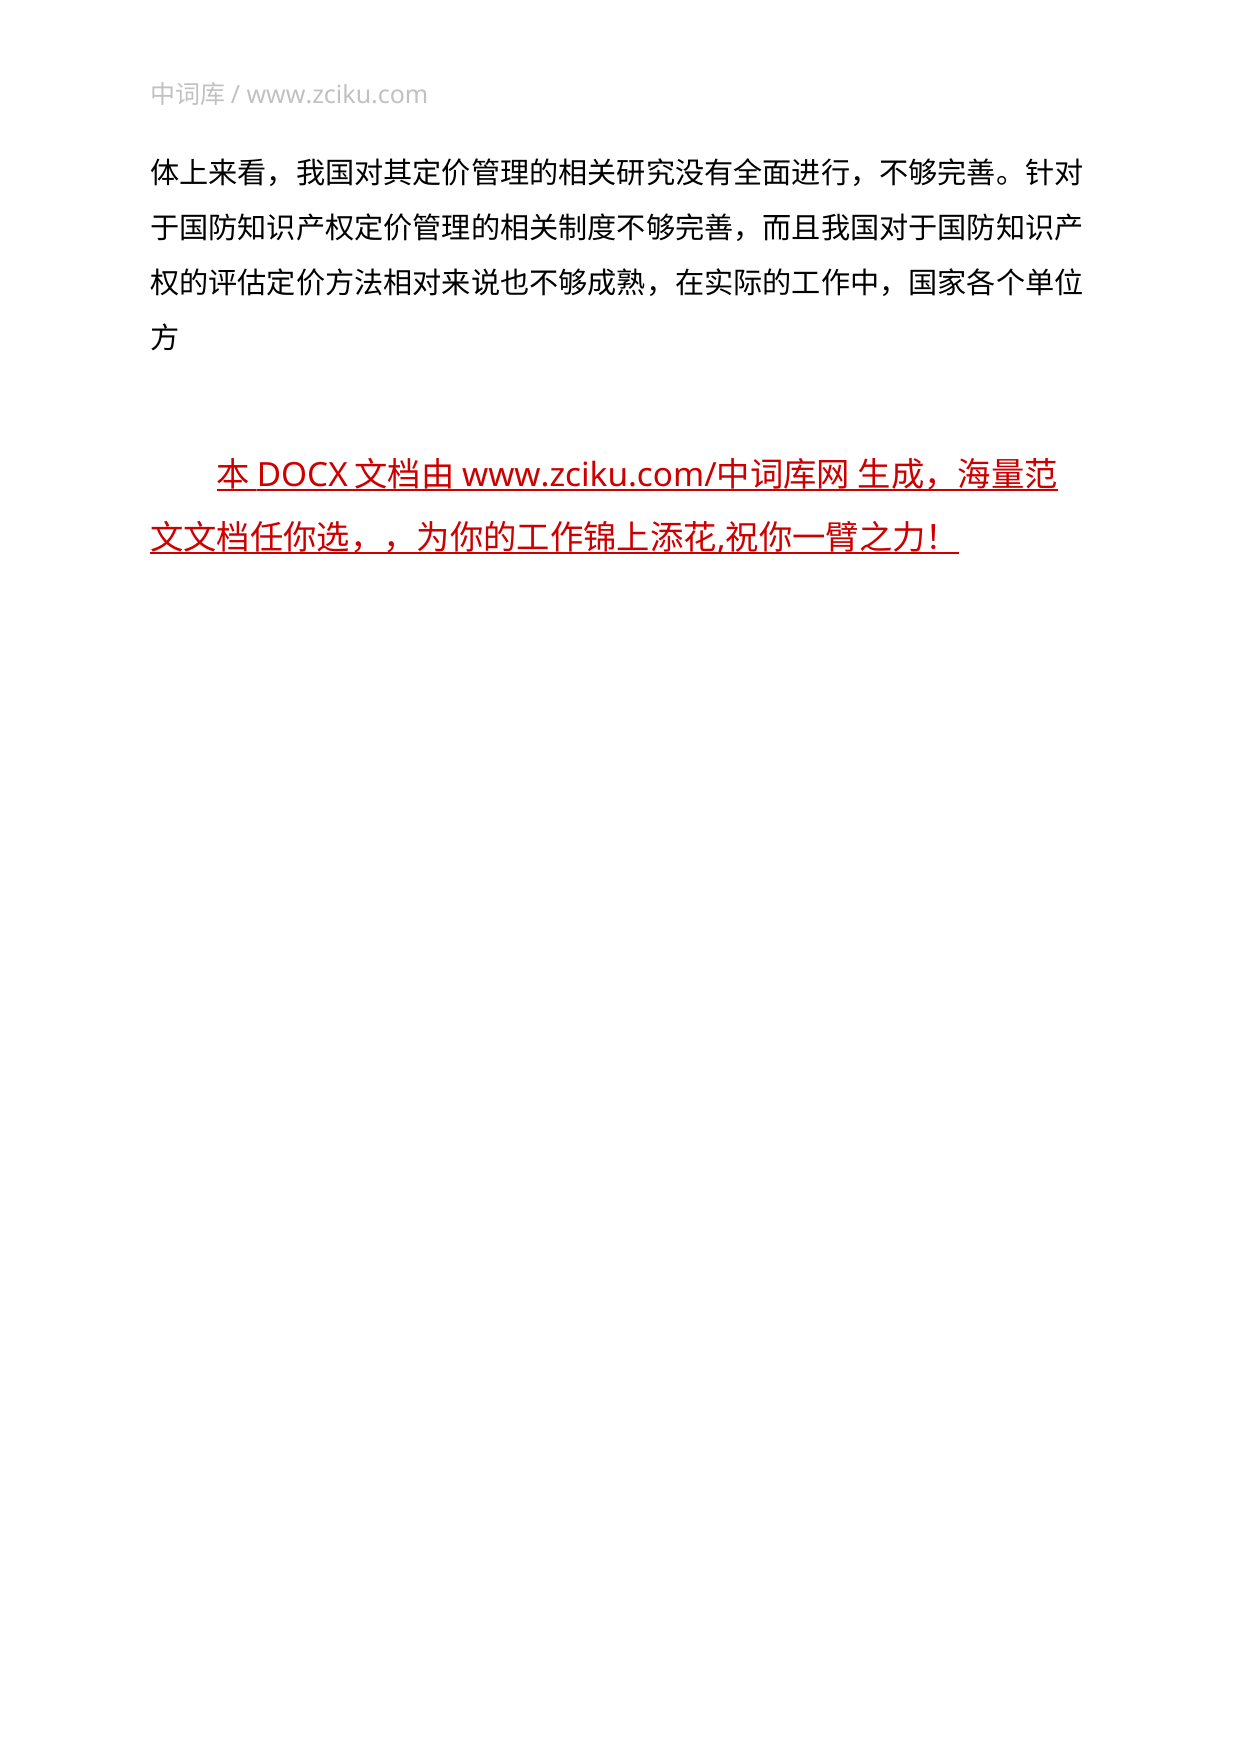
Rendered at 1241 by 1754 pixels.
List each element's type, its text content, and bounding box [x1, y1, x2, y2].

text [150, 150, 1090, 357]
text 本DOCX文档由 www.zciku.com/中词库网 生成，海量范文文档任你选，，为你的工作锦上添花,祝你一臂之力！ [150, 448, 1090, 559]
